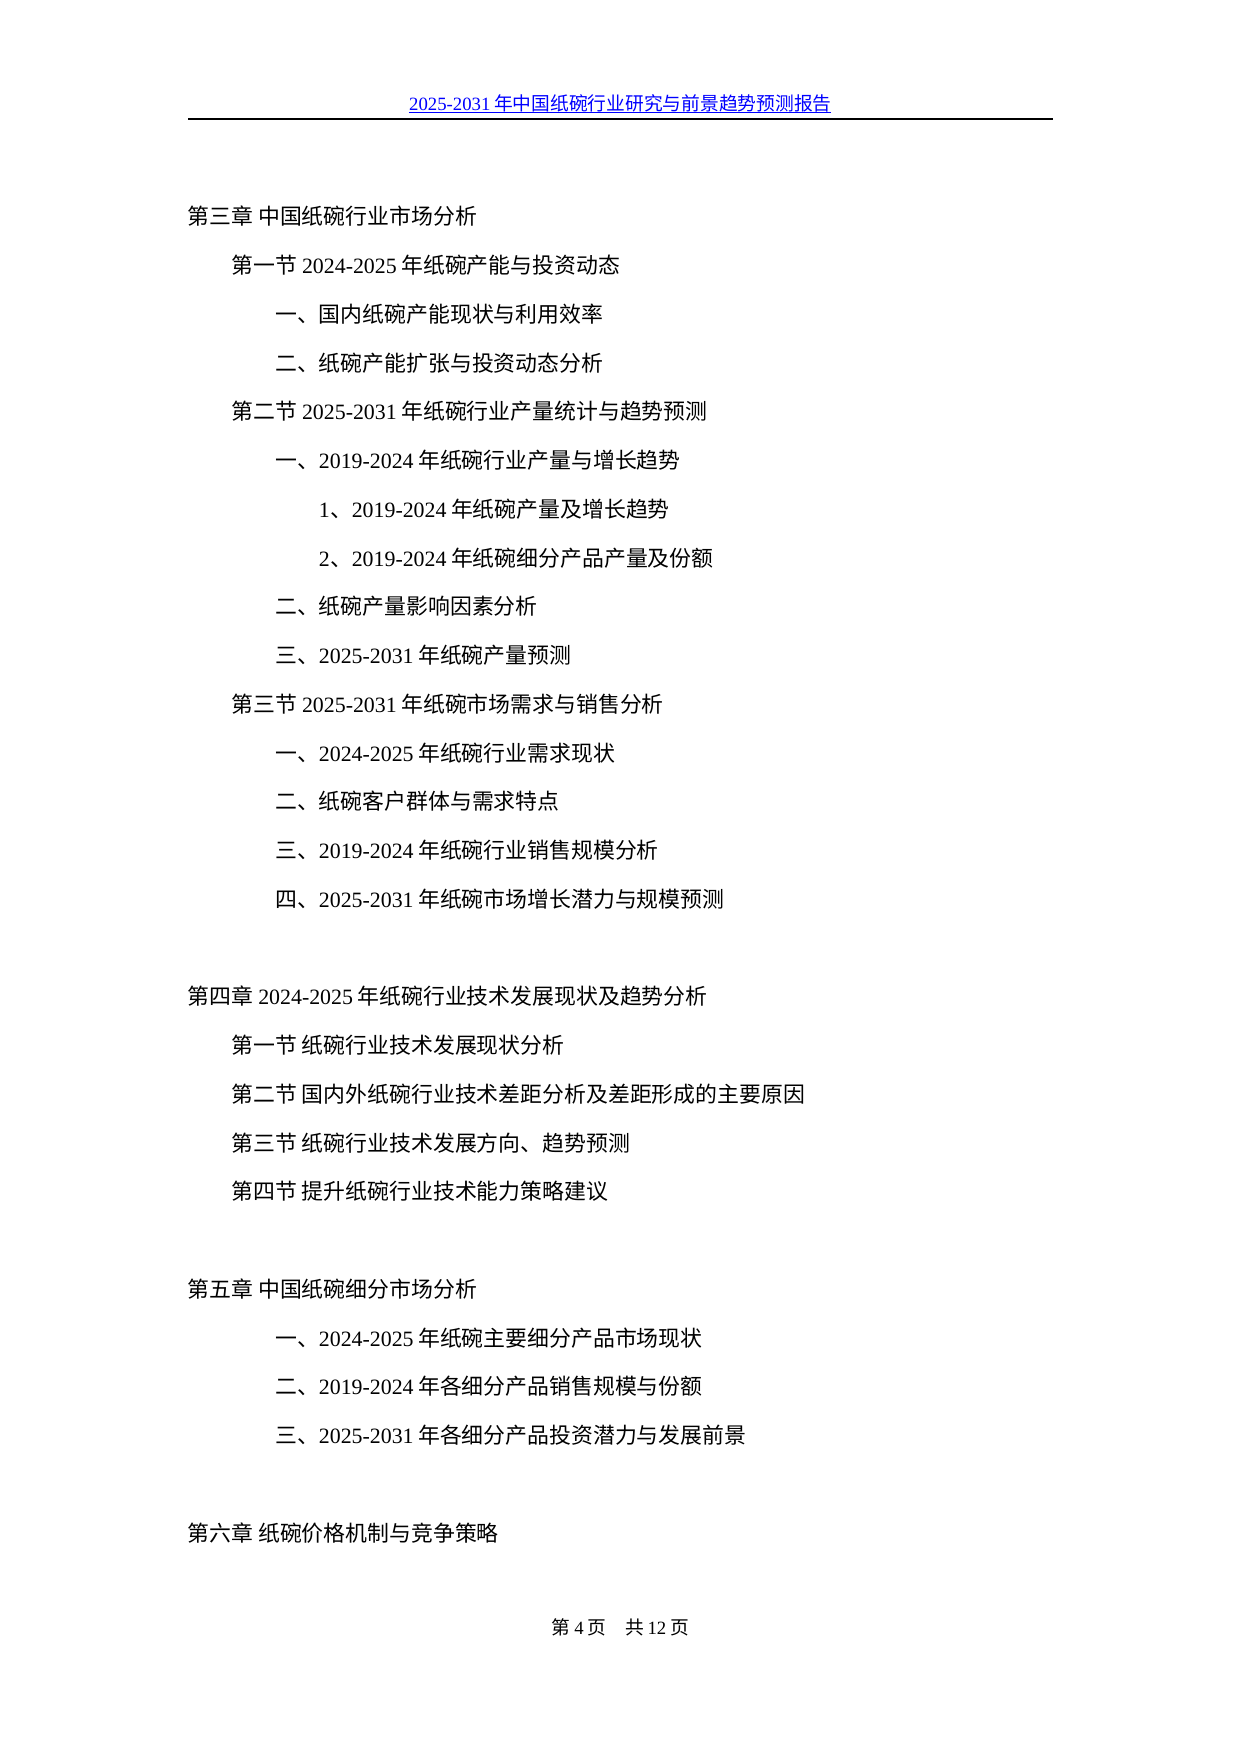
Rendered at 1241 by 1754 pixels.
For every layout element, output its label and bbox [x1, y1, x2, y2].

text [187, 150, 1053, 1548]
